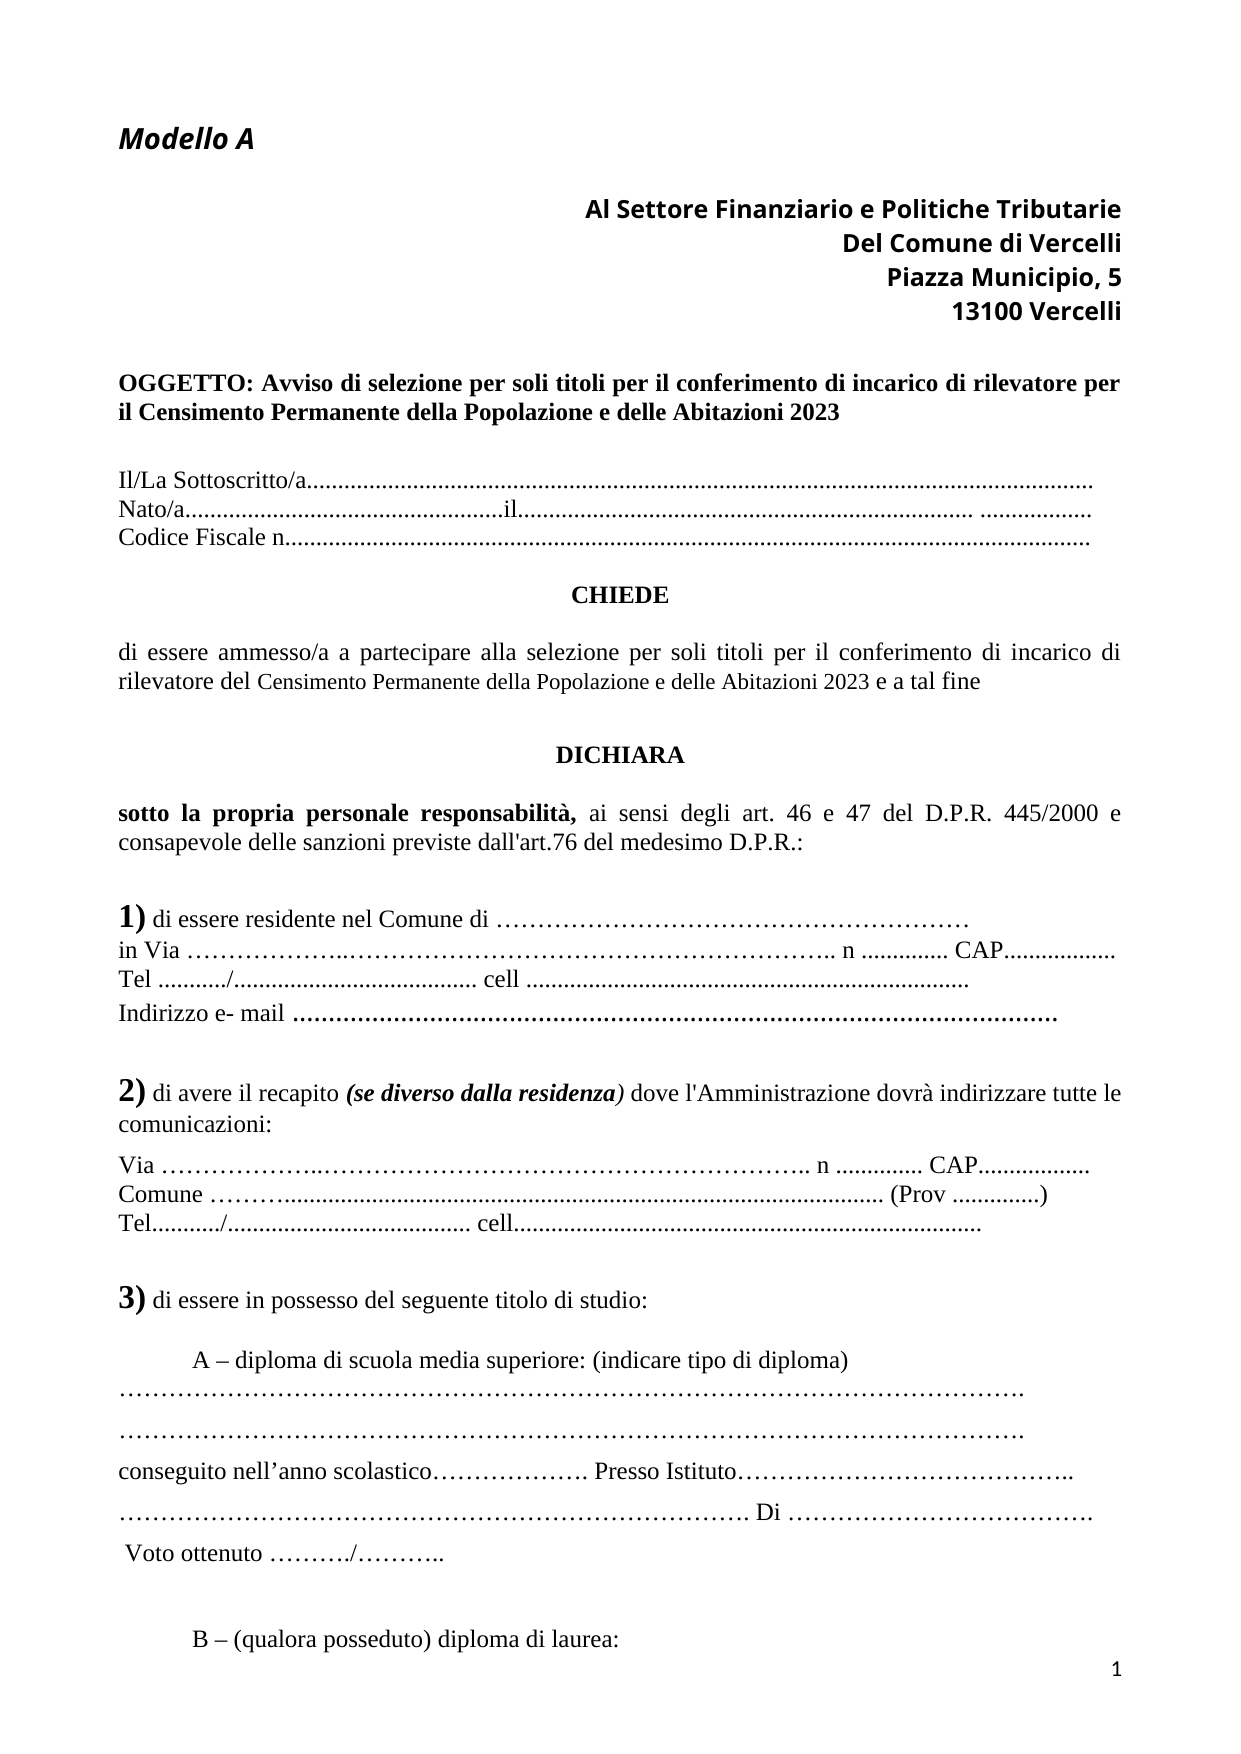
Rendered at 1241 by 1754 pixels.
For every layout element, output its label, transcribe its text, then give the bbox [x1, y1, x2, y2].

text Comune ………................................................................................................ (Prov ..............) [118, 1179, 1122, 1208]
text Piazza Municipio, 5 [118, 260, 1122, 294]
text 1) di essere residente nel Comune di ………………………………………………… [118, 897, 1122, 935]
text Voto ottenuto ………./……….. [118, 1538, 1122, 1567]
text A – diploma di scuola media superiore: (indicare tipo di diploma) [118, 1345, 1122, 1373]
text sotto la propria personale responsabilità, ai sensi degli art. 46 e 47 del D.P.R. 445/2000 e consapevole delle sanzioni previste dall'art.76 del medesimo D.P.R.: [118, 798, 1122, 855]
text Via ………………..………………………………………………….. n .............. CAP.................. [118, 1150, 1122, 1179]
text …………………………………………………………………. Di ………………………………. [118, 1497, 1122, 1526]
text Il/La Sottoscritto/a.............................................................................................................................. [118, 465, 1122, 494]
text in Via ………………..………………………………………………….. n .............. CAP.................. [118, 935, 1122, 964]
text ………………………………………………………………………………………………. [118, 1415, 1122, 1443]
text Codice Fiscale n................................................................................................................................. [118, 522, 1122, 551]
text Tel .........../....................................... cell ....................................................................... [118, 964, 1122, 992]
text B – (qualora posseduto) diploma di laurea: [118, 1624, 1122, 1653]
text 3) di essere in possesso del seguente titolo di studio: [118, 1278, 1122, 1316]
text 2) di avere il recapito (se diverso dalla residenza) dove l'Amministrazione dovrà indirizzare tutte le comunicazioni: [118, 1071, 1122, 1138]
text Tel.........../....................................... cell........................................................................... [118, 1208, 1122, 1236]
text OGGETTO: Avviso di selezione per soli titoli per il conferimento di incarico di rilevatore per il Censimento Permanente della Popolazione e delle Abitazioni 2023 [118, 368, 1122, 425]
text Indirizzo e- mail .......................................................................................................... [118, 992, 1122, 1029]
text ………………………………………………………………………………………………. [118, 1373, 1122, 1402]
text di essere ammesso/a a partecipare alla selezione per soli titoli per il conferimento di incarico di rilevatore del Censimento Permanente della Popolazione e delle Abitazioni 2023 e a tal fine [118, 637, 1122, 695]
text 13100 Vercelli [118, 294, 1122, 328]
text Nato/a...................................................il......................................................................... .................. [118, 494, 1122, 522]
text Modello A [118, 118, 1122, 158]
text DICHIARA [118, 740, 1122, 769]
text CHIEDE [118, 580, 1122, 609]
text Al Settore Finanziario e Politiche Tributarie [118, 192, 1122, 226]
text Del Comune di Vercelli [118, 226, 1122, 260]
text conseguito nell’anno scolastico………………. Presso Istituto………………………………….. [118, 1456, 1122, 1485]
